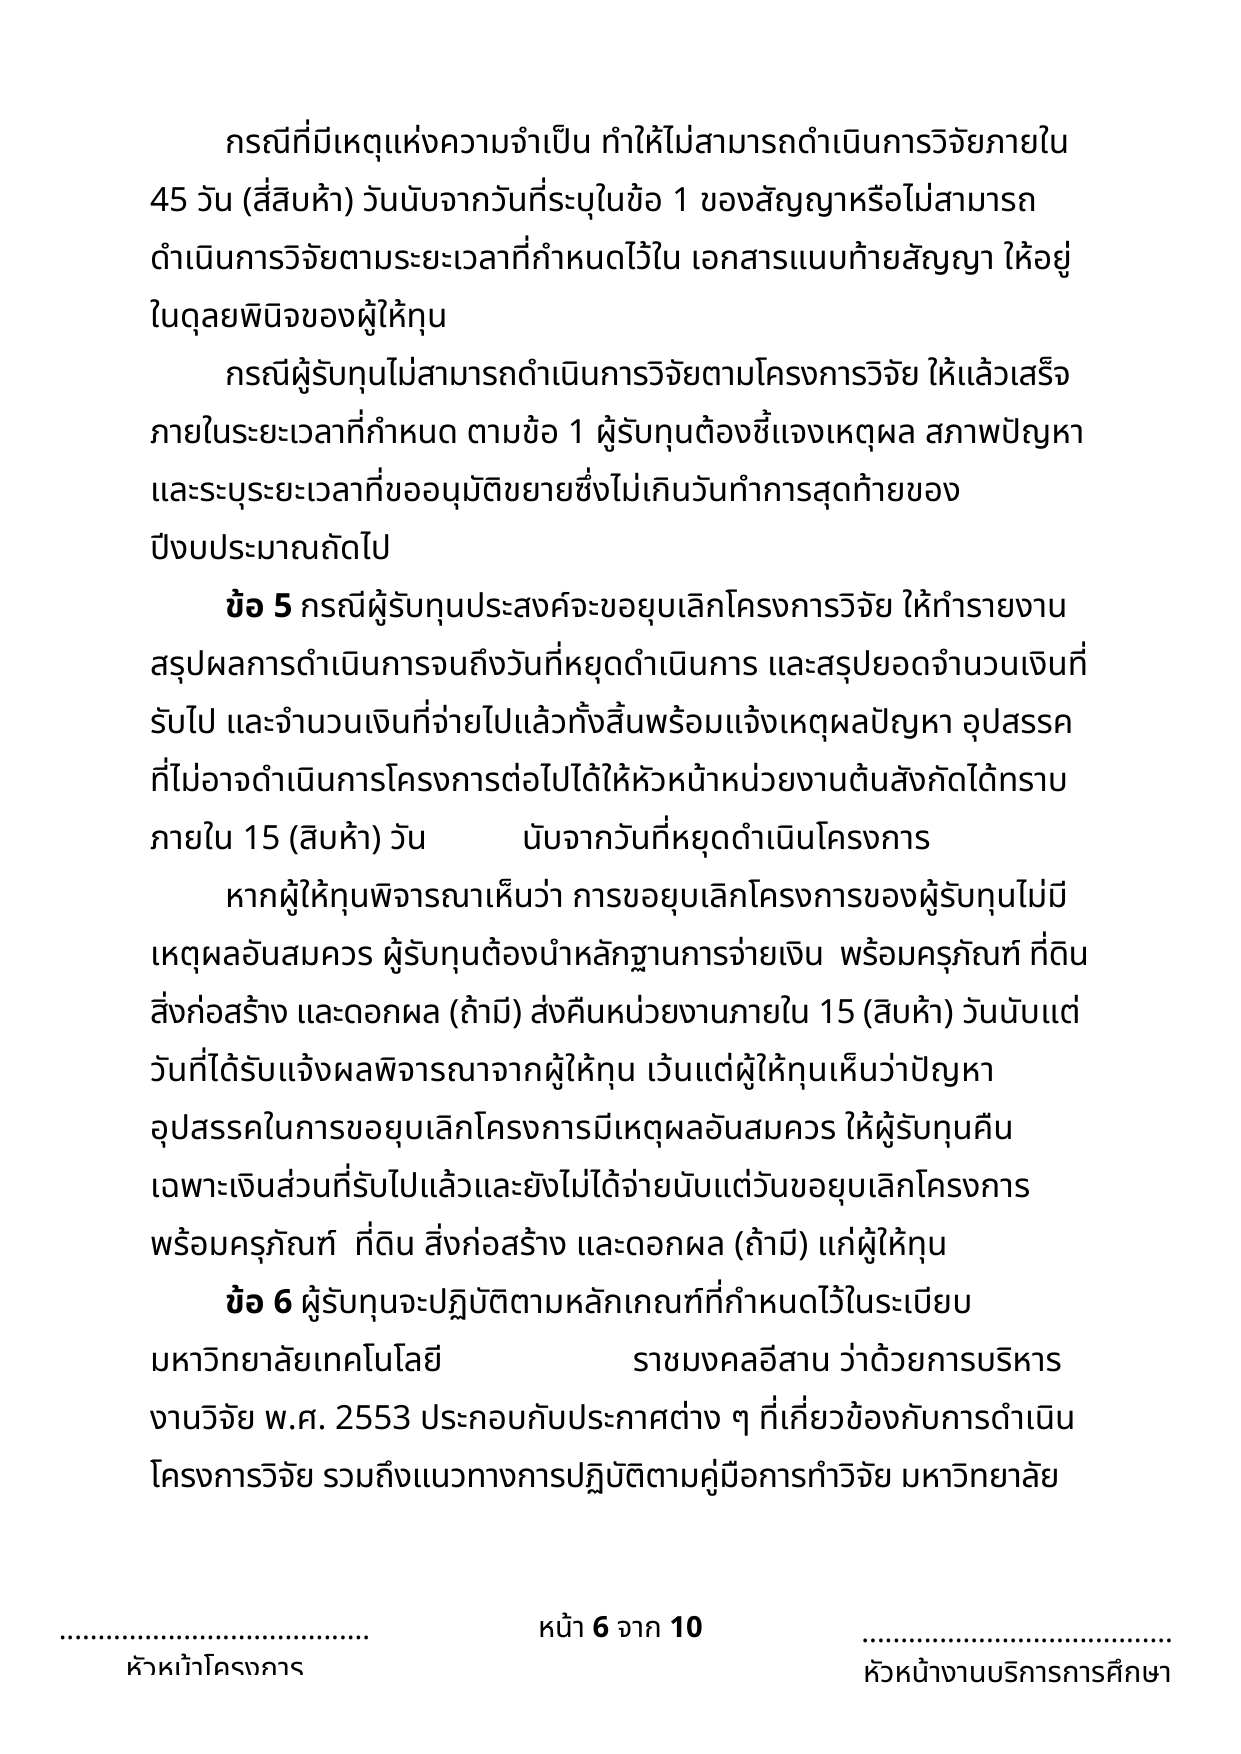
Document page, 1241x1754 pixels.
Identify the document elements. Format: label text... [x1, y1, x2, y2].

text กรณีที่มีเหตุแห่งความจำเป็น ทำให้ไม่สามารถดำเนินการวิจัยภายใน 45 วัน (สี่สิบห้า) วันนับจากวันที่ระบุในข้อ 1 ของสัญญาหรือไม่สามารถดำเนินการวิจัยตามระยะเวลาที่กำหนดไว้ใน เอกสารแนบท้ายสัญญา ให้อยู่ในดุลยพินิจของผู้ให้ทุน [150, 118, 1090, 343]
text หากผู้ให้ทุนพิจารณาเห็นว่า การขอยุบเลิกโครงการของผู้รับทุนไม่มีเหตุผลอันสมควร ผู้รับทุนต้องนำหลักฐานการจ่ายเงิน พร้อมครุภัณฑ์ ที่ดิน สิ่งก่อสร้าง และดอกผล (ถ้ามี) ส่งคืนหน่วยงานภายใน 15 (สิบห้า) วันนับแต่วันที่ได้รับแจ้งผลพิจารณาจากผู้ให้ทุน เว้นแต่ผู้ให้ทุนเห็นว่าปัญหาอุปสรรคในการขอยุบเลิกโครงการมีเหตุผลอันสมควร ให้ผู้รับทุนคืนเฉพาะเงินส่วนที่รับไปแล้วและยังไม่ได้จ่ายนับแต่วันขอยุบเลิกโครงการ พร้อมครุภัณฑ์ ที่ดิน สิ่งก่อสร้าง และดอกผล (ถ้ามี) แก่ผู้ให้ทุน [150, 872, 1090, 1270]
text ข้อ 5 กรณีผู้รับทุนประสงค์จะขอยุบเลิกโครงการวิจัย ให้ทำรายงานสรุปผลการดำเนินการจนถึงวันที่หยุดดำเนินการ และสรุปยอดจำนวนเงินที่รับไป และจำนวนเงินที่จ่ายไปแล้วทั้งสิ้นพร้อมแจ้งเหตุผลปัญหา อุปสรรค ที่ไม่อาจดำเนินการโครงการต่อไปได้ให้หัวหน้าหน่วยงานต้นสังกัดได้ทราบภายใน 15 (สิบห้า) วัน นับจากวันที่หยุดดำเนินโครงการ [150, 582, 1090, 864]
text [150, 1278, 1090, 1502]
text กรณีผู้รับทุนไม่สามารถดำเนินการวิจัยตามโครงการวิจัย ให้แล้วเสร็จภายในระยะเวลาที่กำหนด ตามข้อ 1 ผู้รับทุนต้องชี้แจงเหตุผล สภาพปัญหา และระบุระยะเวลาที่ขออนุมัติขยายซึ่งไม่เกินวันทำการสุดท้ายของปีงบประมาณถัดไป [150, 350, 1090, 574]
